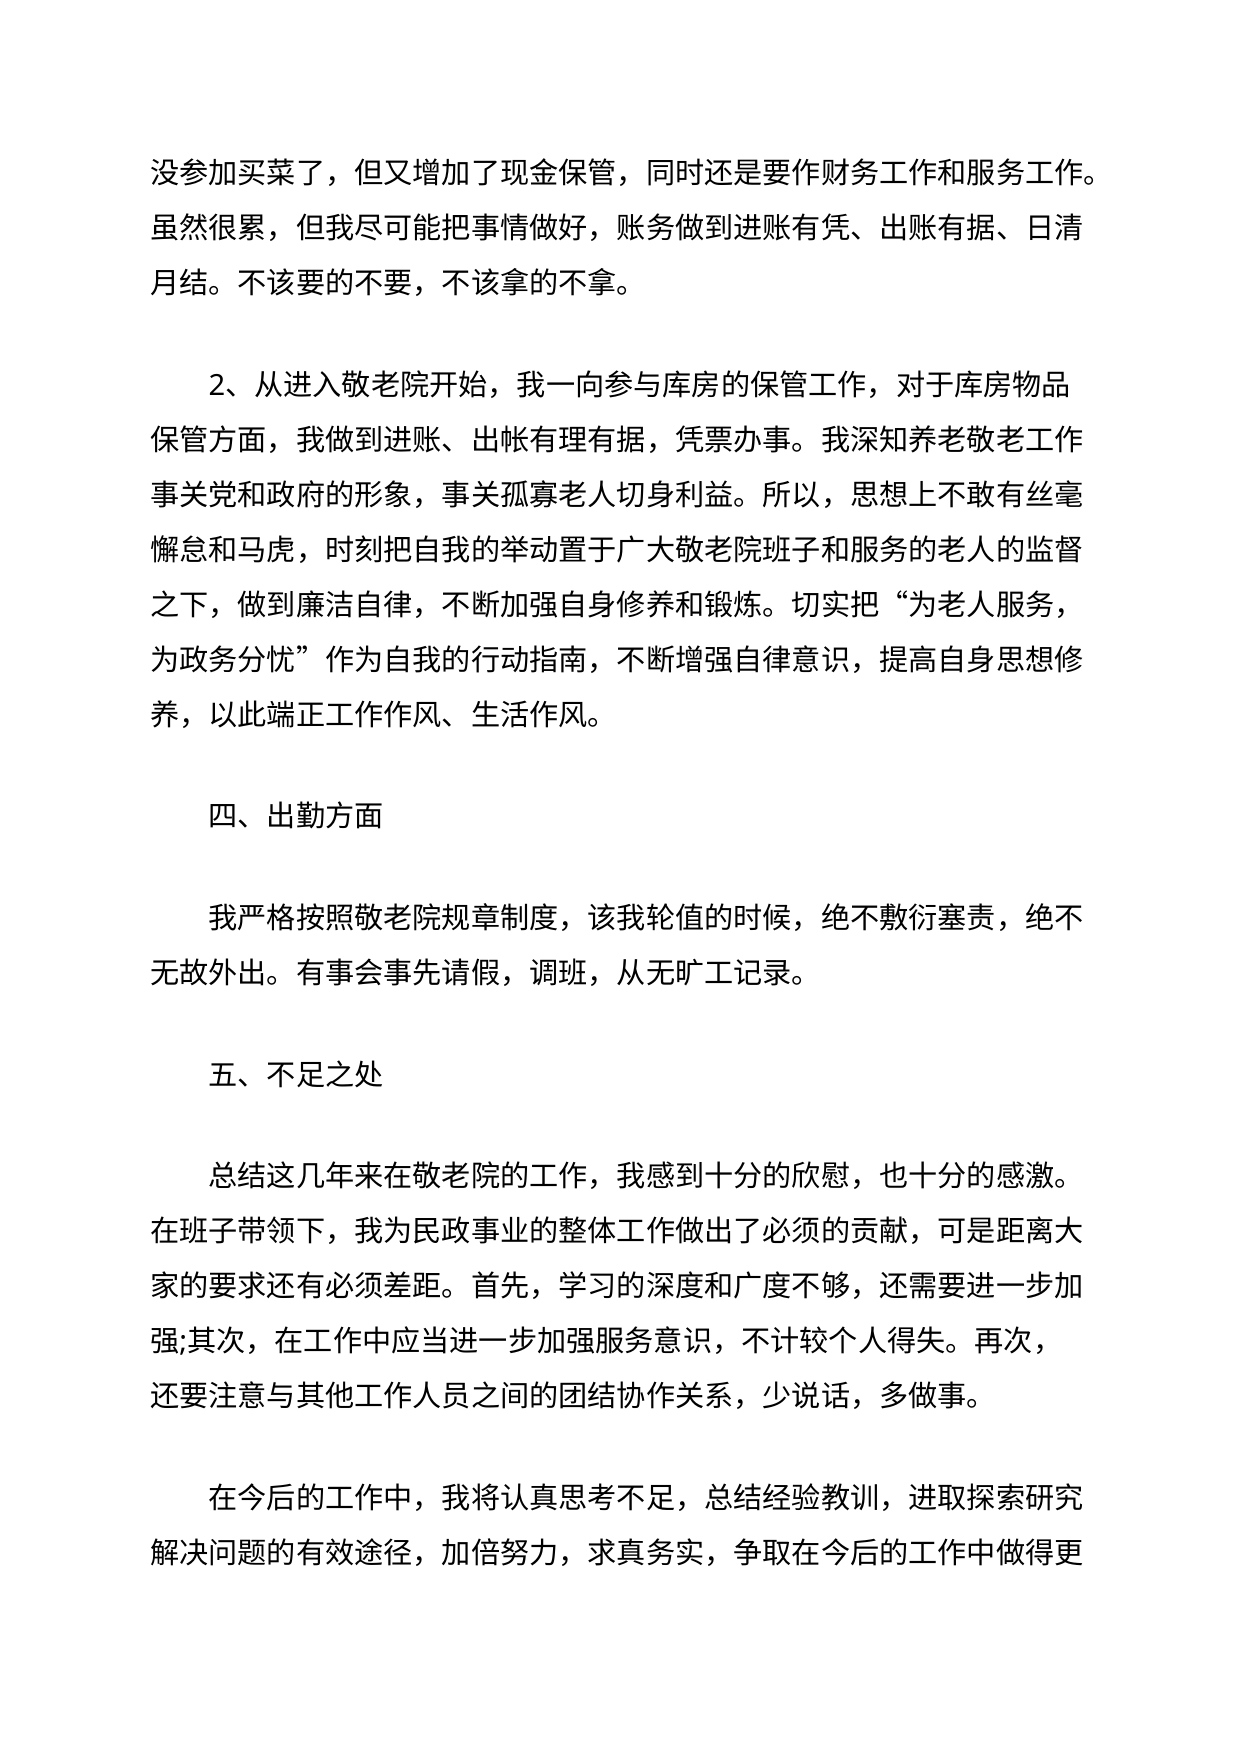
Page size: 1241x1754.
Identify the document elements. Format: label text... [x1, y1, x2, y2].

text 五、不足之处 [150, 1051, 1090, 1093]
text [150, 150, 1090, 302]
text 我严格按照敬老院规章制度，该我轮值的时候，绝不敷衍塞责，绝不无故外出。有事会事先请假，调班，从无旷工记录。 [150, 894, 1090, 992]
text 总结这几年来在敬老院的工作，我感到十分的欣慰，也十分的感激。在班子带领下，我为民政事业的整体工作做出了必须的贡献，可是距离大家的要求还有必须差距。首先，学习的深度和广度不够，还需要进一步加强;其次，在工作中应当进一步加强服务意识，不计较个人得失。再次，还要注意与其他工作人员之间的团结协作关系，少说话，多做事。 [150, 1153, 1090, 1415]
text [150, 1474, 1090, 1572]
text 2、从进入敬老院开始，我一向参与库房的保管工作，对于库房物品保管方面，我做到进账、出帐有理有据，凭票办事。我深知养老敬老工作事关党和政府的形象，事关孤寡老人切身利益。所以，思想上不敢有丝毫懈怠和马虎，时刻把自我的举动置于广大敬老院班子和服务的老人的监督之下，做到廉洁自律，不断加强自身修养和锻炼。切实把“为老人服务，为政务分忧”作为自我的行动指南，不断增强自律意识，提高自身思想修养，以此端正工作作风、生活作风。 [150, 362, 1090, 733]
text 四、出勤方面 [150, 793, 1090, 835]
